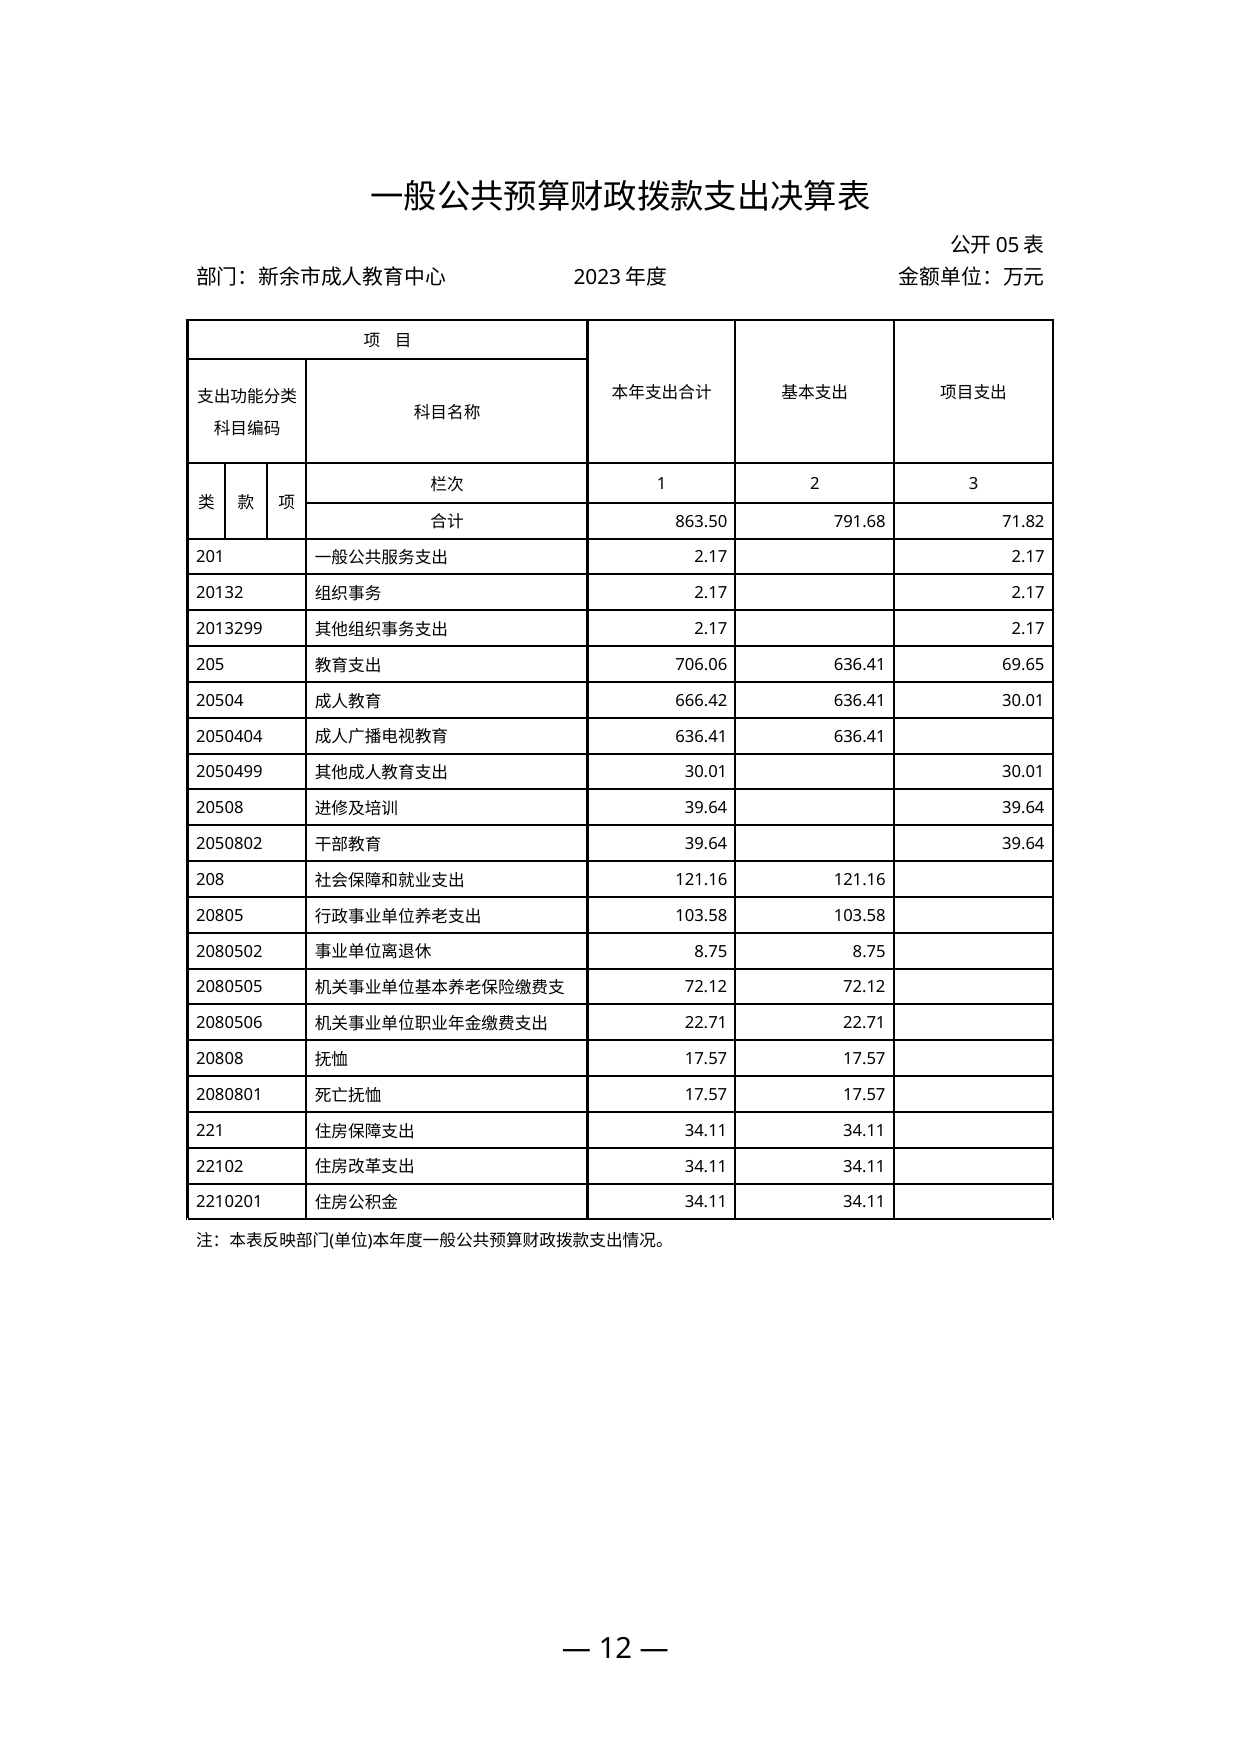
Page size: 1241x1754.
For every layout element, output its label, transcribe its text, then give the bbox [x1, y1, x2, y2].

table_header 项目支出 [895, 321, 1052, 462]
table_cell 科目名称 [307, 360, 586, 462]
table_cell 类 [189, 464, 224, 537]
table_cell 2080506 [189, 1005, 305, 1039]
table_cell 39.64 [895, 826, 1052, 860]
table_cell [895, 862, 1052, 896]
table_cell [736, 575, 893, 609]
table_cell 636.41 [736, 647, 893, 681]
table_cell 30.01 [895, 755, 1052, 788]
table_cell 2210201 [189, 1185, 305, 1218]
table_cell 69.65 [895, 647, 1052, 681]
table_cell 103.58 [589, 898, 734, 932]
table_cell 抚恤 [307, 1041, 586, 1075]
table_cell [895, 934, 1052, 967]
table_cell 一般公共服务支出 [307, 540, 586, 573]
table_cell 死亡抚恤 [307, 1077, 586, 1111]
table_cell 1 [589, 464, 734, 502]
table_cell 行政事业单位养老支出 [307, 898, 586, 932]
table_cell [895, 1041, 1052, 1075]
table_cell 住房公积金 [307, 1185, 586, 1218]
text 一般公共预算财政拨款支出决算表 [187, 162, 1053, 227]
table_cell 进修及培训 [307, 790, 586, 824]
table_cell 教育支出 [307, 647, 586, 681]
table_cell 2.17 [895, 611, 1052, 645]
table_cell 20504 [189, 683, 305, 717]
table_cell [736, 826, 893, 860]
table_cell 住房保障支出 [307, 1113, 586, 1147]
table_cell 2 [736, 464, 893, 502]
table_cell 支出功能分类科目编码 [189, 360, 305, 462]
table_cell 30.01 [589, 755, 734, 788]
table_cell 机关事业单位职业年金缴费支出 [307, 1005, 586, 1039]
table_cell 20808 [189, 1041, 305, 1075]
table_cell 2080502 [189, 934, 305, 967]
table_cell 8.75 [736, 934, 893, 967]
table_cell 2050404 [189, 719, 305, 752]
table_cell 17.57 [589, 1041, 734, 1075]
table_cell 2.17 [895, 540, 1052, 573]
table_cell 863.50 [589, 504, 734, 537]
table_cell 791.68 [736, 504, 893, 537]
table_cell 17.57 [736, 1077, 893, 1111]
table_cell 121.16 [589, 862, 734, 896]
table_cell 金额单位：万元 [724, 260, 1053, 292]
table_cell 34.11 [736, 1113, 893, 1147]
table_cell 22.71 [736, 1005, 893, 1039]
table_cell 34.11 [736, 1149, 893, 1182]
table_cell 2.17 [589, 540, 734, 573]
table_cell 3 [895, 464, 1052, 502]
table_cell 8.75 [589, 934, 734, 967]
table_cell [736, 790, 893, 824]
table_cell 71.82 [895, 504, 1052, 537]
table_cell [736, 611, 893, 645]
table_cell 注：本表反映部门(单位)本年度一般公共预算财政拨款支出情况。 [188, 1218, 1052, 1258]
table_cell 666.42 [589, 683, 734, 717]
table_cell 34.11 [589, 1185, 734, 1218]
table_cell 事业单位离退休 [307, 934, 586, 967]
table_cell 组织事务 [307, 575, 586, 609]
table_cell 201 [189, 540, 305, 573]
table_header 项 目 [189, 321, 586, 358]
table_cell 121.16 [736, 862, 893, 896]
table_cell [895, 1005, 1052, 1039]
table_cell 22.71 [589, 1005, 734, 1039]
table_cell 34.11 [589, 1113, 734, 1147]
table_cell [895, 1113, 1052, 1147]
table_cell 成人广播电视教育 [307, 719, 586, 752]
table_cell 636.41 [736, 683, 893, 717]
table_cell 72.12 [589, 970, 734, 1003]
table_cell 2.17 [589, 575, 734, 609]
table_cell 社会保障和就业支出 [307, 862, 586, 896]
table_cell 39.64 [589, 790, 734, 824]
table_cell 20805 [189, 898, 305, 932]
table_cell 205 [189, 647, 305, 681]
table_cell [895, 719, 1052, 752]
table_cell 其他成人教育支出 [307, 755, 586, 788]
table_cell 22102 [189, 1149, 305, 1182]
table_cell 34.11 [589, 1149, 734, 1182]
table_cell 2.17 [589, 611, 734, 645]
table_cell 20508 [189, 790, 305, 824]
table_cell 221 [189, 1113, 305, 1147]
table_cell 34.11 [736, 1185, 893, 1218]
table_header 基本支出 [736, 321, 893, 462]
table_cell [895, 898, 1052, 932]
table_cell 栏次 [307, 464, 586, 502]
table_cell [736, 755, 893, 788]
table_cell [736, 540, 893, 573]
table_cell 2050802 [189, 826, 305, 860]
table_cell [895, 1185, 1052, 1218]
table_cell 636.41 [589, 719, 734, 752]
table_cell 部门：新余市成人教育中心 [188, 260, 516, 292]
table_cell 2080505 [189, 970, 305, 1003]
table_header 本年支出合计 [589, 321, 734, 462]
table_cell [895, 970, 1052, 1003]
table_cell 39.64 [895, 790, 1052, 824]
table_cell 39.64 [589, 826, 734, 860]
table_cell 17.57 [589, 1077, 734, 1111]
table_cell 2023年度 [516, 260, 724, 292]
table_cell 208 [189, 862, 305, 896]
table_cell 机关事业单位基本养老保险缴费支出 [307, 970, 586, 1003]
table_cell 72.12 [736, 970, 893, 1003]
table_cell 2050499 [189, 755, 305, 788]
table_cell 住房改革支出 [307, 1149, 586, 1182]
table_cell 20132 [189, 575, 305, 609]
table_cell 其他组织事务支出 [307, 611, 586, 645]
table_cell 2080801 [189, 1077, 305, 1111]
table_cell [895, 1149, 1052, 1182]
table_cell 17.57 [736, 1041, 893, 1075]
table_cell [895, 1077, 1052, 1111]
table_header 公开05表 [188, 227, 1053, 259]
table_cell 款 [226, 464, 266, 537]
table_cell 成人教育 [307, 683, 586, 717]
table_cell 103.58 [736, 898, 893, 932]
table_cell 2013299 [189, 611, 305, 645]
table_cell 干部教育 [307, 826, 586, 860]
table_cell 项 [268, 464, 305, 537]
table_cell 2.17 [895, 575, 1052, 609]
table_cell 706.06 [589, 647, 734, 681]
table_cell 30.01 [895, 683, 1052, 717]
table_cell 合计 [307, 504, 586, 537]
table_cell 636.41 [736, 719, 893, 752]
